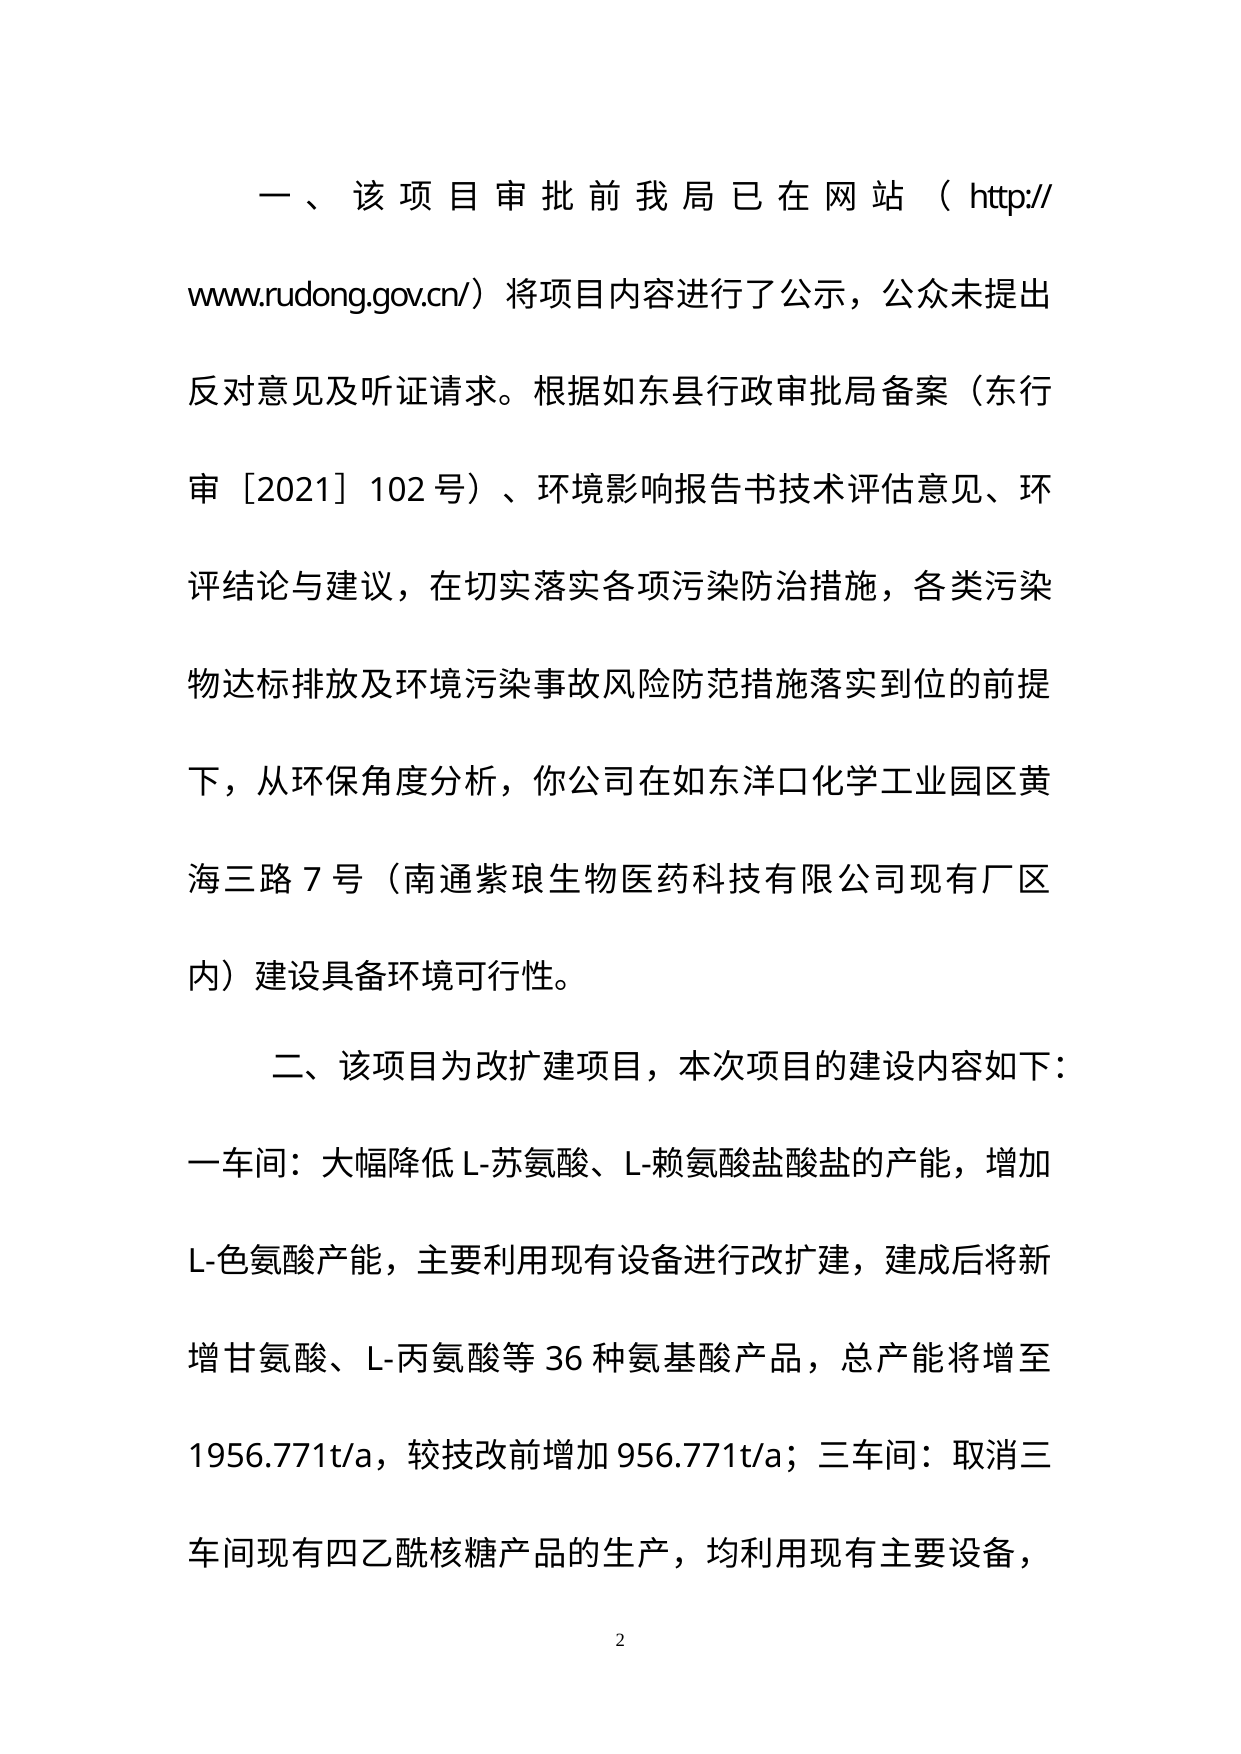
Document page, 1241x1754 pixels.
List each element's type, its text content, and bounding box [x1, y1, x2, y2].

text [187, 1031, 1053, 1583]
text 一、该项目审批前我局已在网站（http://www.rudong.gov.cn/）将项目内容进行了公示，公众未提出反对意见及听证请求。根据如东县行政审批局备案（东行审［2021］102号）、环境影响报告书技术评估意见、环评结论与建议，在切实落实各项污染防治措施，各类污染物达标排放及环境污染事故风险防范措施落实到位的前提下，从环保角度分析，你公司在如东洋口化学工业园区黄海三路7号（南通紫琅生物医药科技有限公司现有厂区内）建设具备环境可行性。 [187, 162, 1053, 1007]
